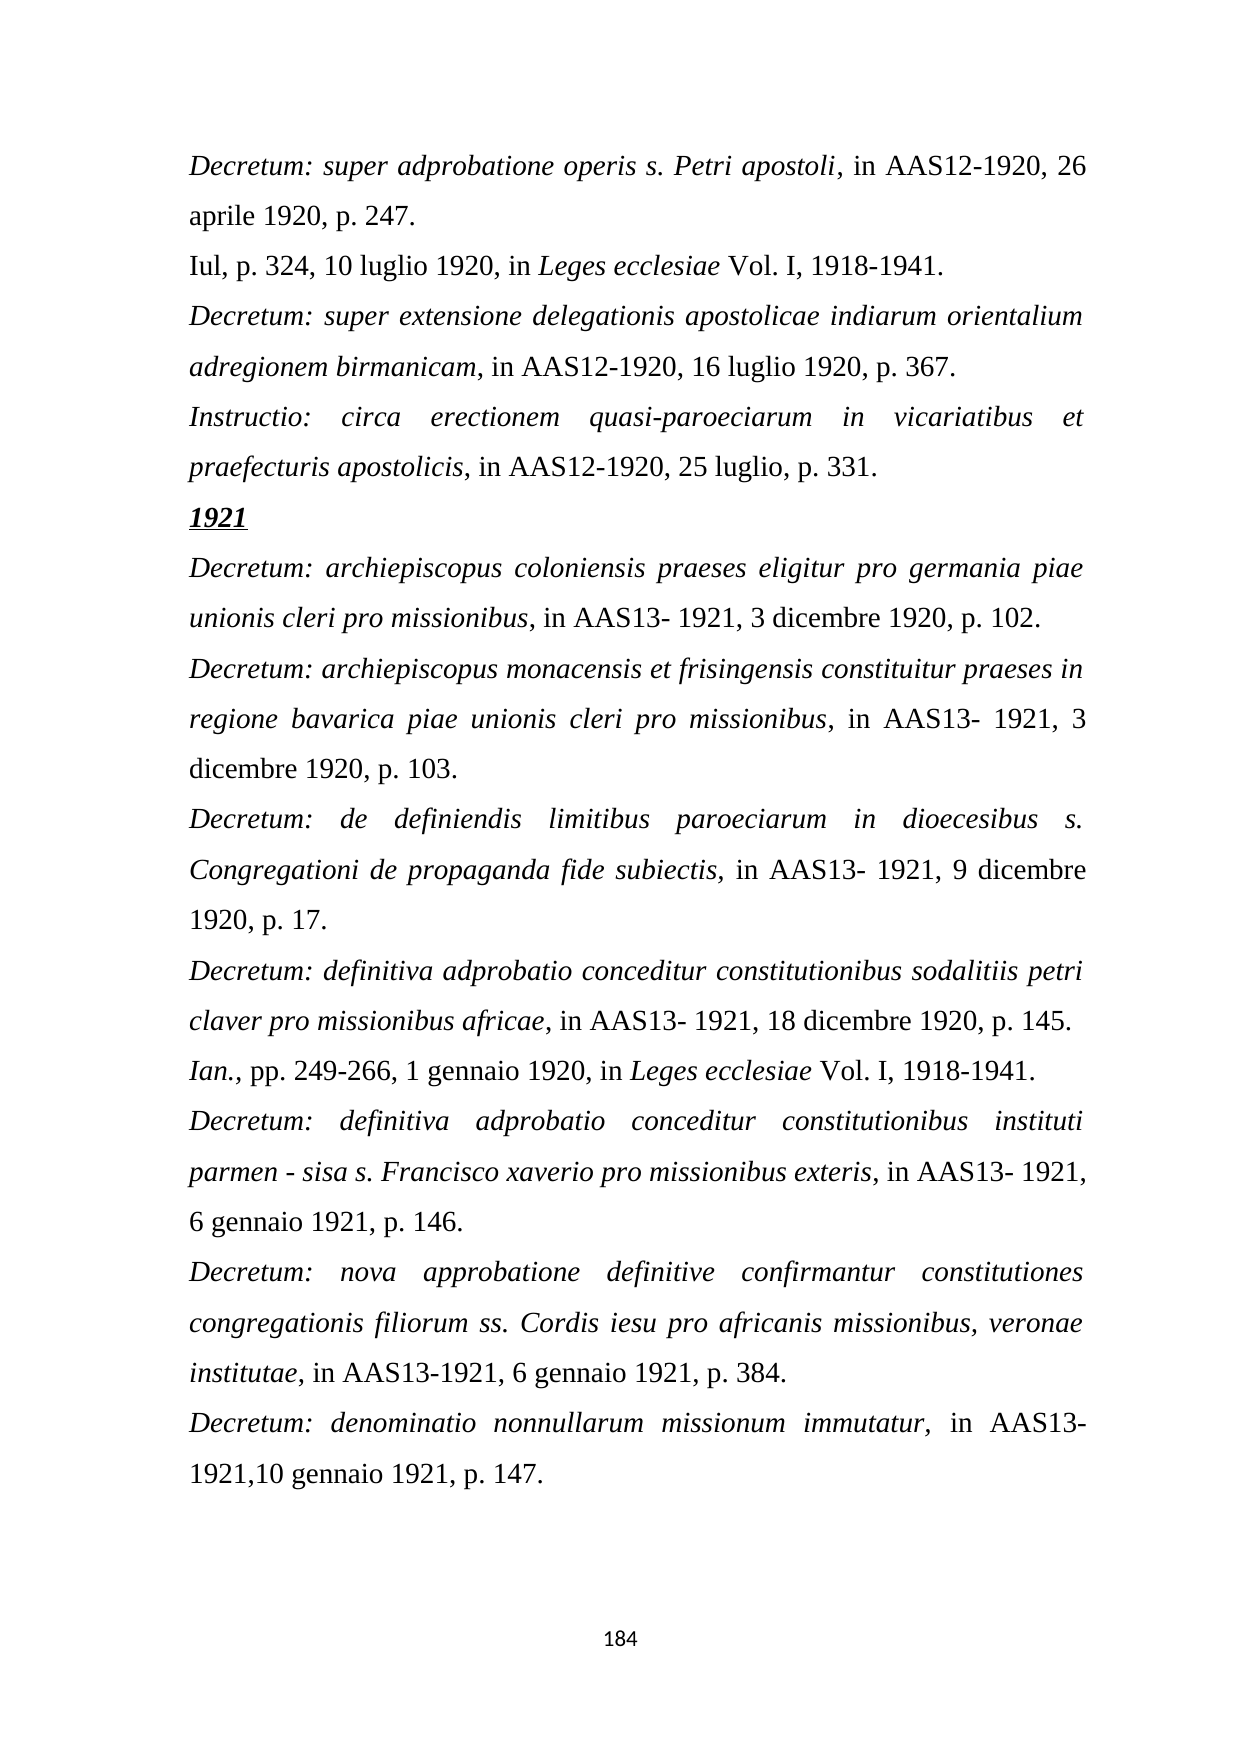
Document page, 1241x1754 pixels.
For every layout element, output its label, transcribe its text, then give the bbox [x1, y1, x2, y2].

text Decretum: super extensione delegationis apostolicae indiarum orientalium adregionem birmanicam, in AAS12-1920, 16 luglio 1920, p. 367. [189, 298, 1087, 382]
text Decretum: definitiva adprobatio conceditur constitutionibus sodalitiis petri claver pro missionibus africae, in AAS13- 1921, 18 dicembre 1920, p. 145. [189, 953, 1087, 1036]
text Decretum: archiepiscopus monacensis et frisingensis constituitur praeses in regione bavarica piae unionis cleri pro missionibus, in AAS13- 1921, 3 dicembre 1920, p. 103. [189, 651, 1087, 785]
text Decretum: nova approbatione definitive confirmantur constitutiones congregationis filiorum ss. Cordis iesu pro africanis missionibus, veronae institutae, in AAS13-1921, 6 gennaio 1921, p. 384. [189, 1254, 1087, 1389]
text Iul, p. 324, 10 luglio 1920, in Leges ecclesiae Vol. I, 1918-1941. [189, 248, 1087, 282]
text Decretum: archiepiscopus coloniensis praeses eligitur pro germania piae unionis cleri pro missionibus, in AAS13- 1921, 3 dicembre 1920, p. 102. [189, 550, 1087, 634]
text Decretum: super adprobatione operis s. Petri apostoli, in AAS12-1920, 26 aprile 1920, p. 247. [189, 148, 1087, 231]
text 1921 [189, 500, 1087, 533]
text Instructio: circa erectionem quasi-paroeciarum in vicariatibus et praefecturis apostolicis, in AAS12-1920, 25 luglio, p. 331. [189, 399, 1087, 483]
text Decretum: denominatio nonnullarum missionum immutatur, in AAS13- 1921,10 gennaio 1921, p. 147. [189, 1405, 1087, 1489]
text Decretum: definitiva adprobatio conceditur constitutionibus instituti parmen - sisa s. Francisco xaverio pro missionibus exteris, in AAS13- 1921, 6 gennaio 1921, p. 146. [189, 1103, 1087, 1238]
text Decretum: de definiendis limitibus paroeciarum in dioecesibus s. Congregationi de propaganda fide subiectis, in AAS13- 1921, 9 dicembre 1920, p. 17. [189, 802, 1087, 936]
text Ian., pp. 249-266, 1 gennaio 1920, in Leges ecclesiae Vol. I, 1918-1941. [189, 1053, 1087, 1087]
